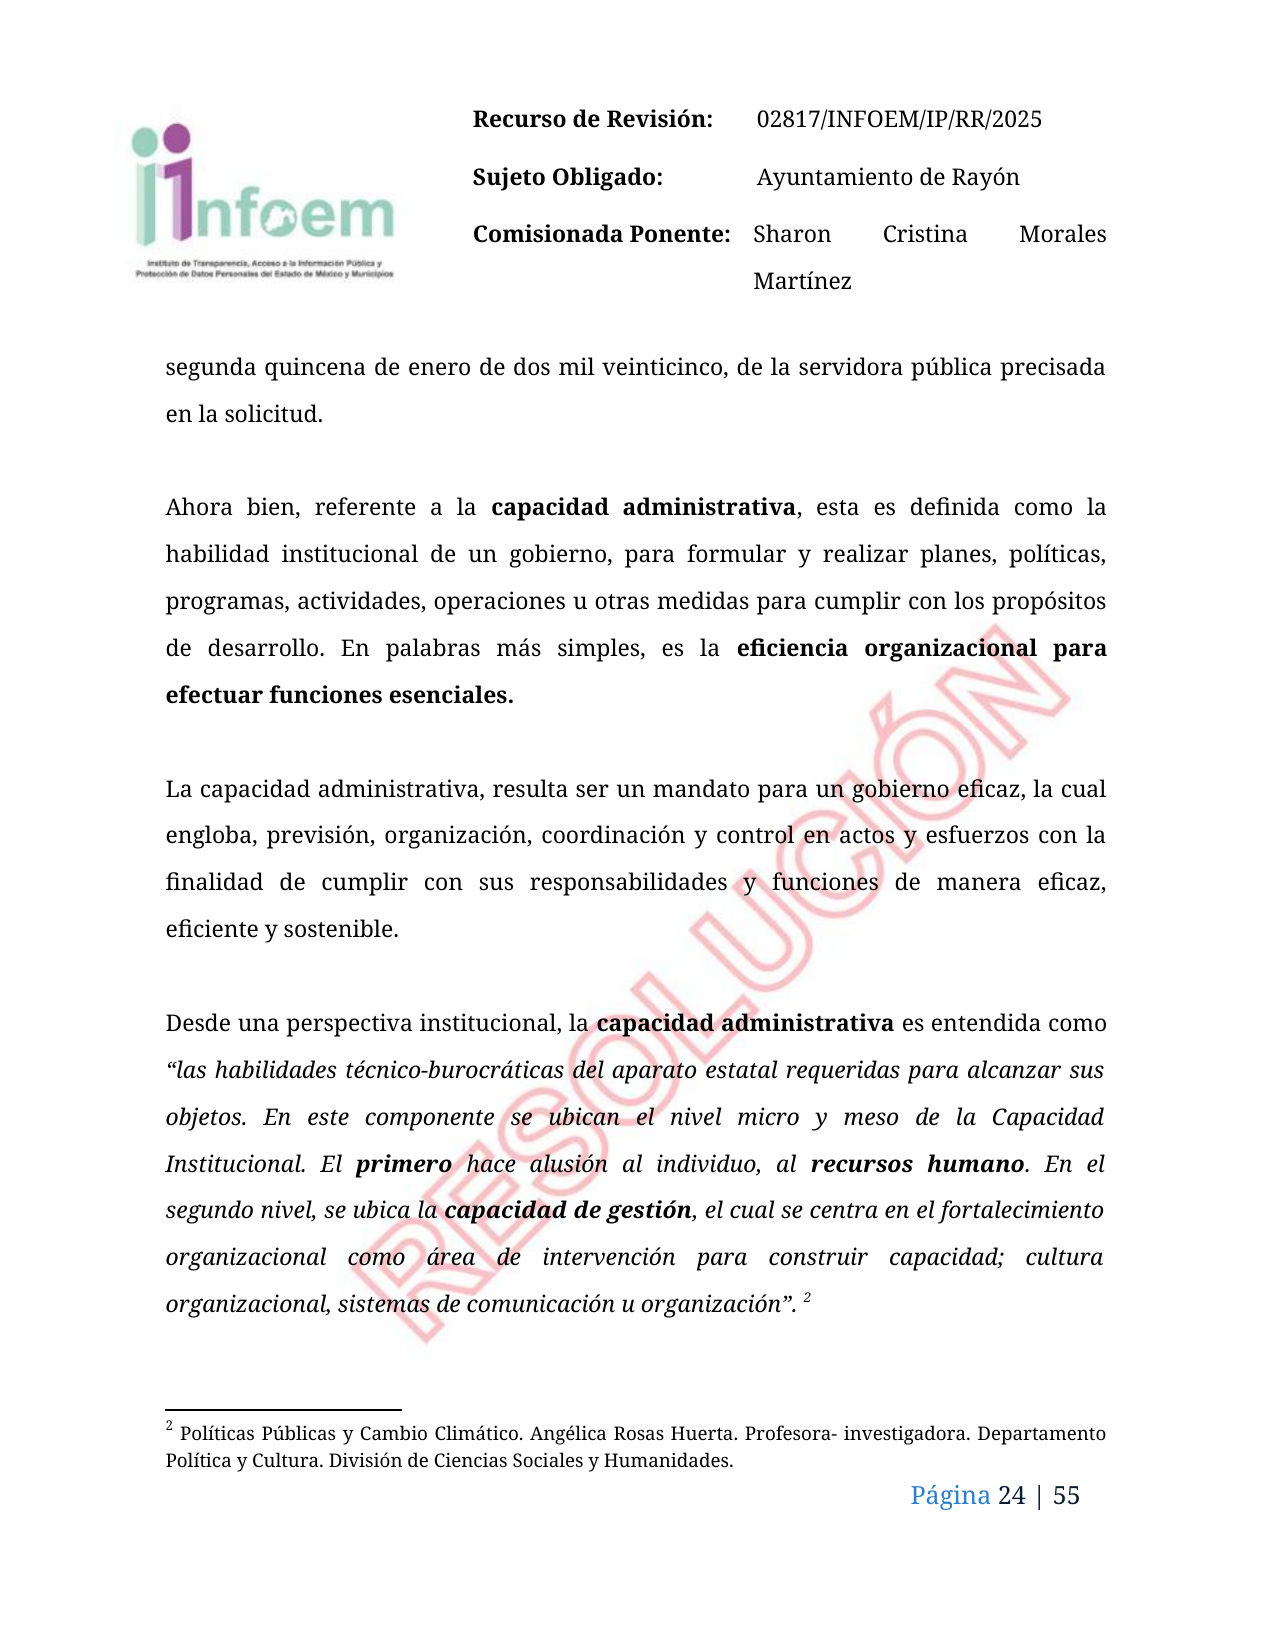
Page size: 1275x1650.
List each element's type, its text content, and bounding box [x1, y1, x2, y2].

text Ahora bien, referente a la capacidad administrativa, esta es definida como la habilidad institucional de un gobierno, para formular y realizar planes, políticas, programas, actividades, operaciones u otras medidas para cumplir con los propósitos de desarrollo. En palabras más simples, es la eficiencia organizacional para efectuar funciones esenciales. [165, 491, 1107, 710]
text Desde una perspectiva institucional, la capacidad administrativa es entendida como “las habilidades técnico-burocráticas del aparato estatal requeridas para alcanzar sus objetos. En este componente se ubican el nivel micro y meso de la Capacidad Institucional. El primero hace alusión al individuo, al recursos humano. En el segundo nivel, se ubica la capacidad de gestión, el cual se centra en el fortalecimiento organizacional como área de intervención para construir capacidad; cultura organizacional, sistemas de comunicación u organización”. [165, 1007, 1107, 1319]
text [165, 351, 1107, 429]
text La capacidad administrativa, resulta ser un mandato para un gobierno eficaz, la cual engloba, previsión, organización, coordinación y control en actos y esfuerzos con la finalidad de cumplir con sus responsabilidades y funciones de manera eficaz, eficiente y sostenible. [165, 773, 1107, 944]
picture [2, 58, 1275, 1650]
